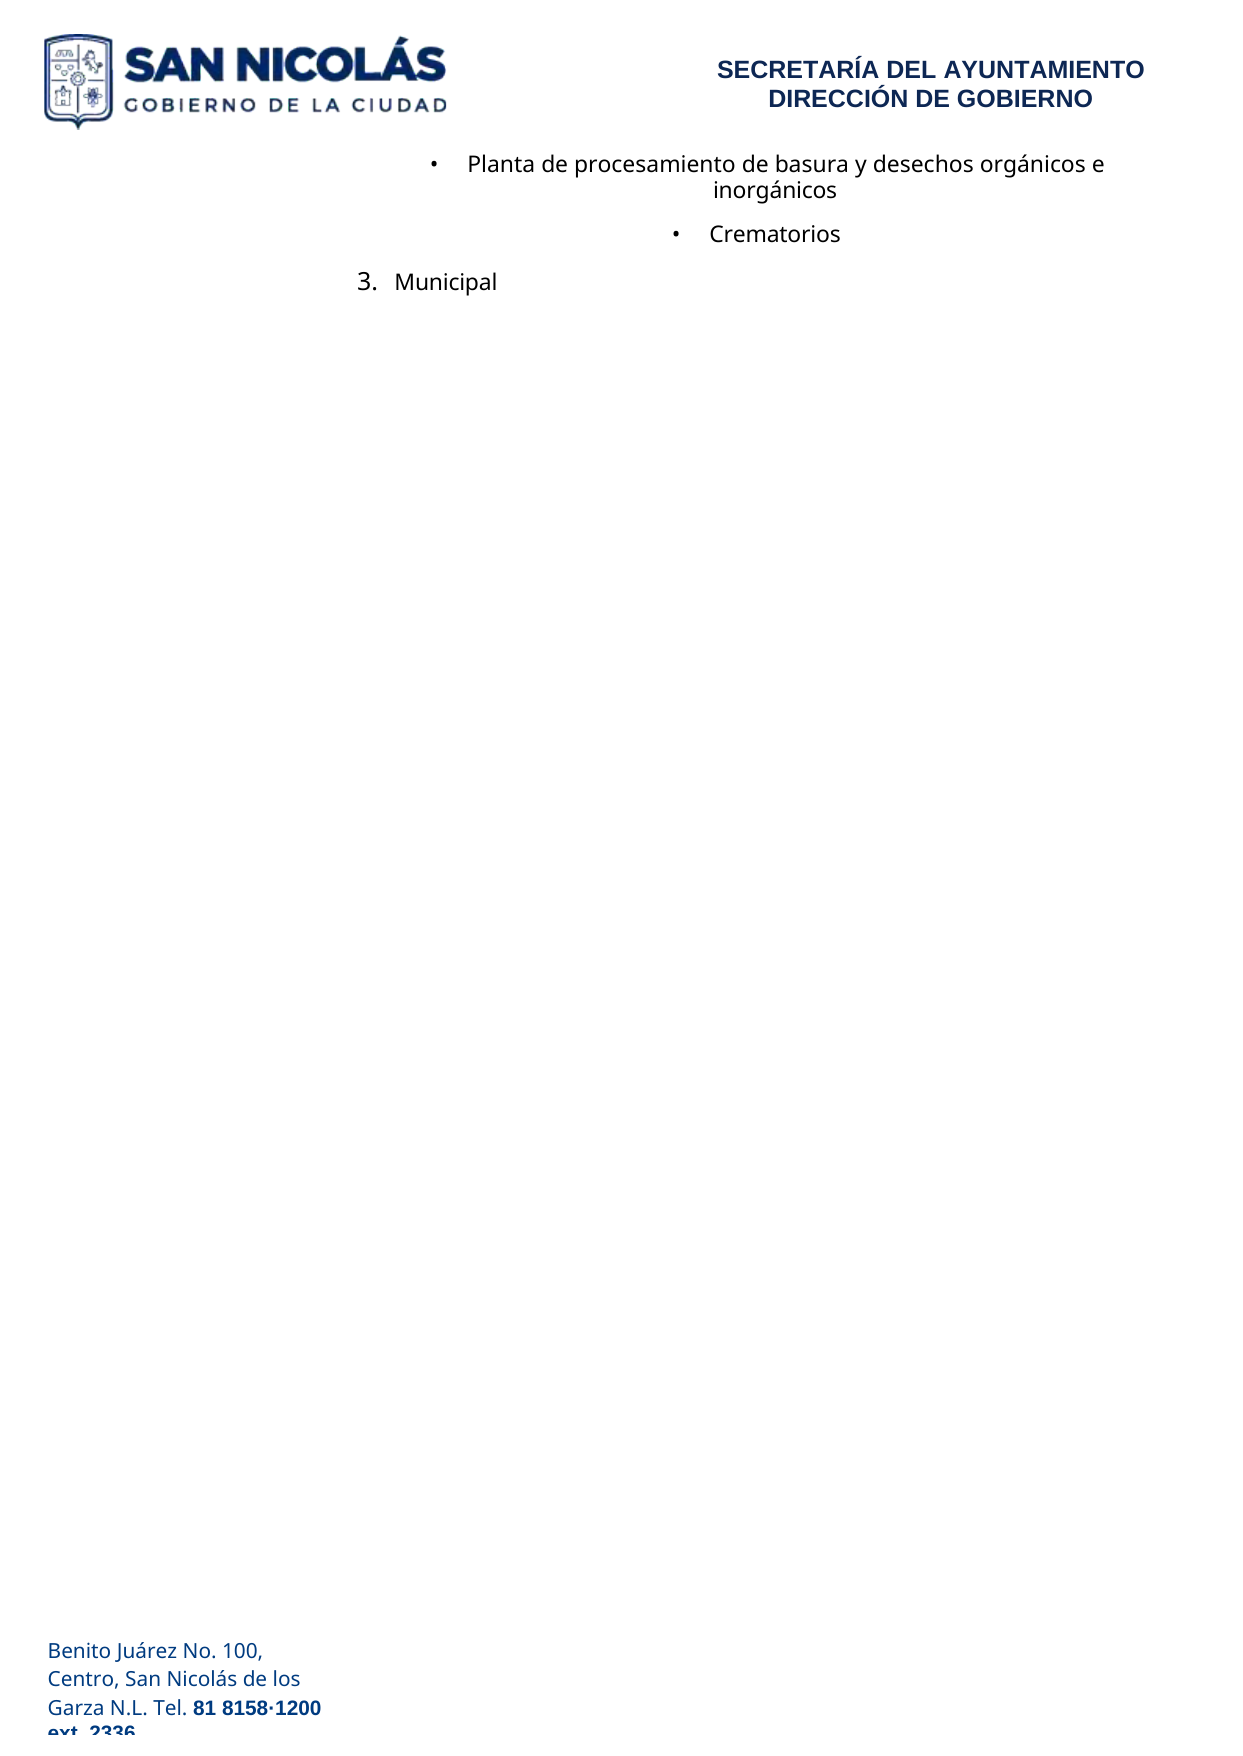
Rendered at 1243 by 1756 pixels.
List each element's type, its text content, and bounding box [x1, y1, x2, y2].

text • Crematorios [672, 218, 1110, 249]
text • Planta de procesamiento de basura y desechos orgánicos e [429, 152, 1110, 178]
list Municipal [357, 264, 1110, 298]
text inorgánicos [713, 178, 1110, 204]
picture [44, 34, 447, 130]
